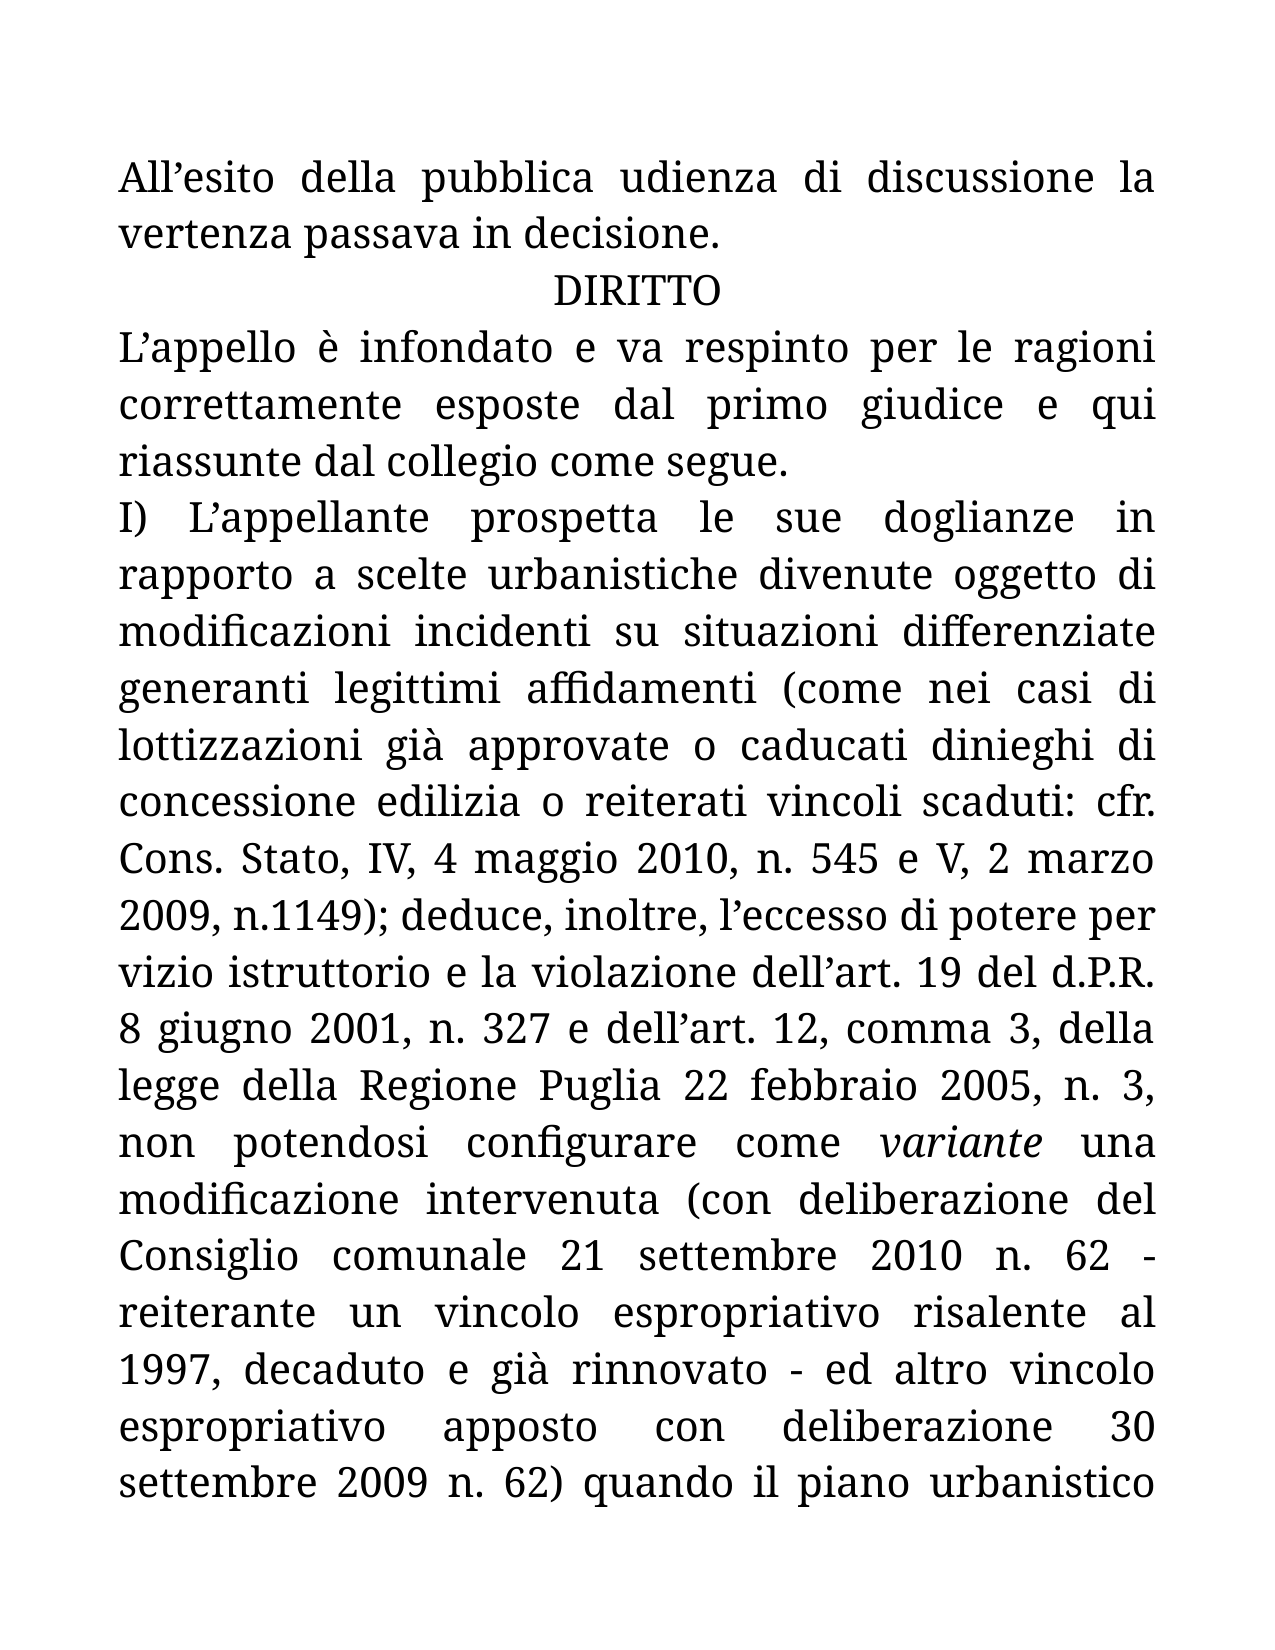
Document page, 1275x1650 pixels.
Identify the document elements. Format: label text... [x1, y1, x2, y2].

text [118, 488, 1157, 1510]
text All’esito della pubblica udienza di discussione la vertenza passava in decisione. [118, 148, 1157, 261]
text L’appello è infondato e va respinto per le ragioni correttamente esposte dal primo giudice e qui riassunte dal collegio come segue. [118, 318, 1157, 488]
text DIRITTO [118, 261, 1157, 318]
